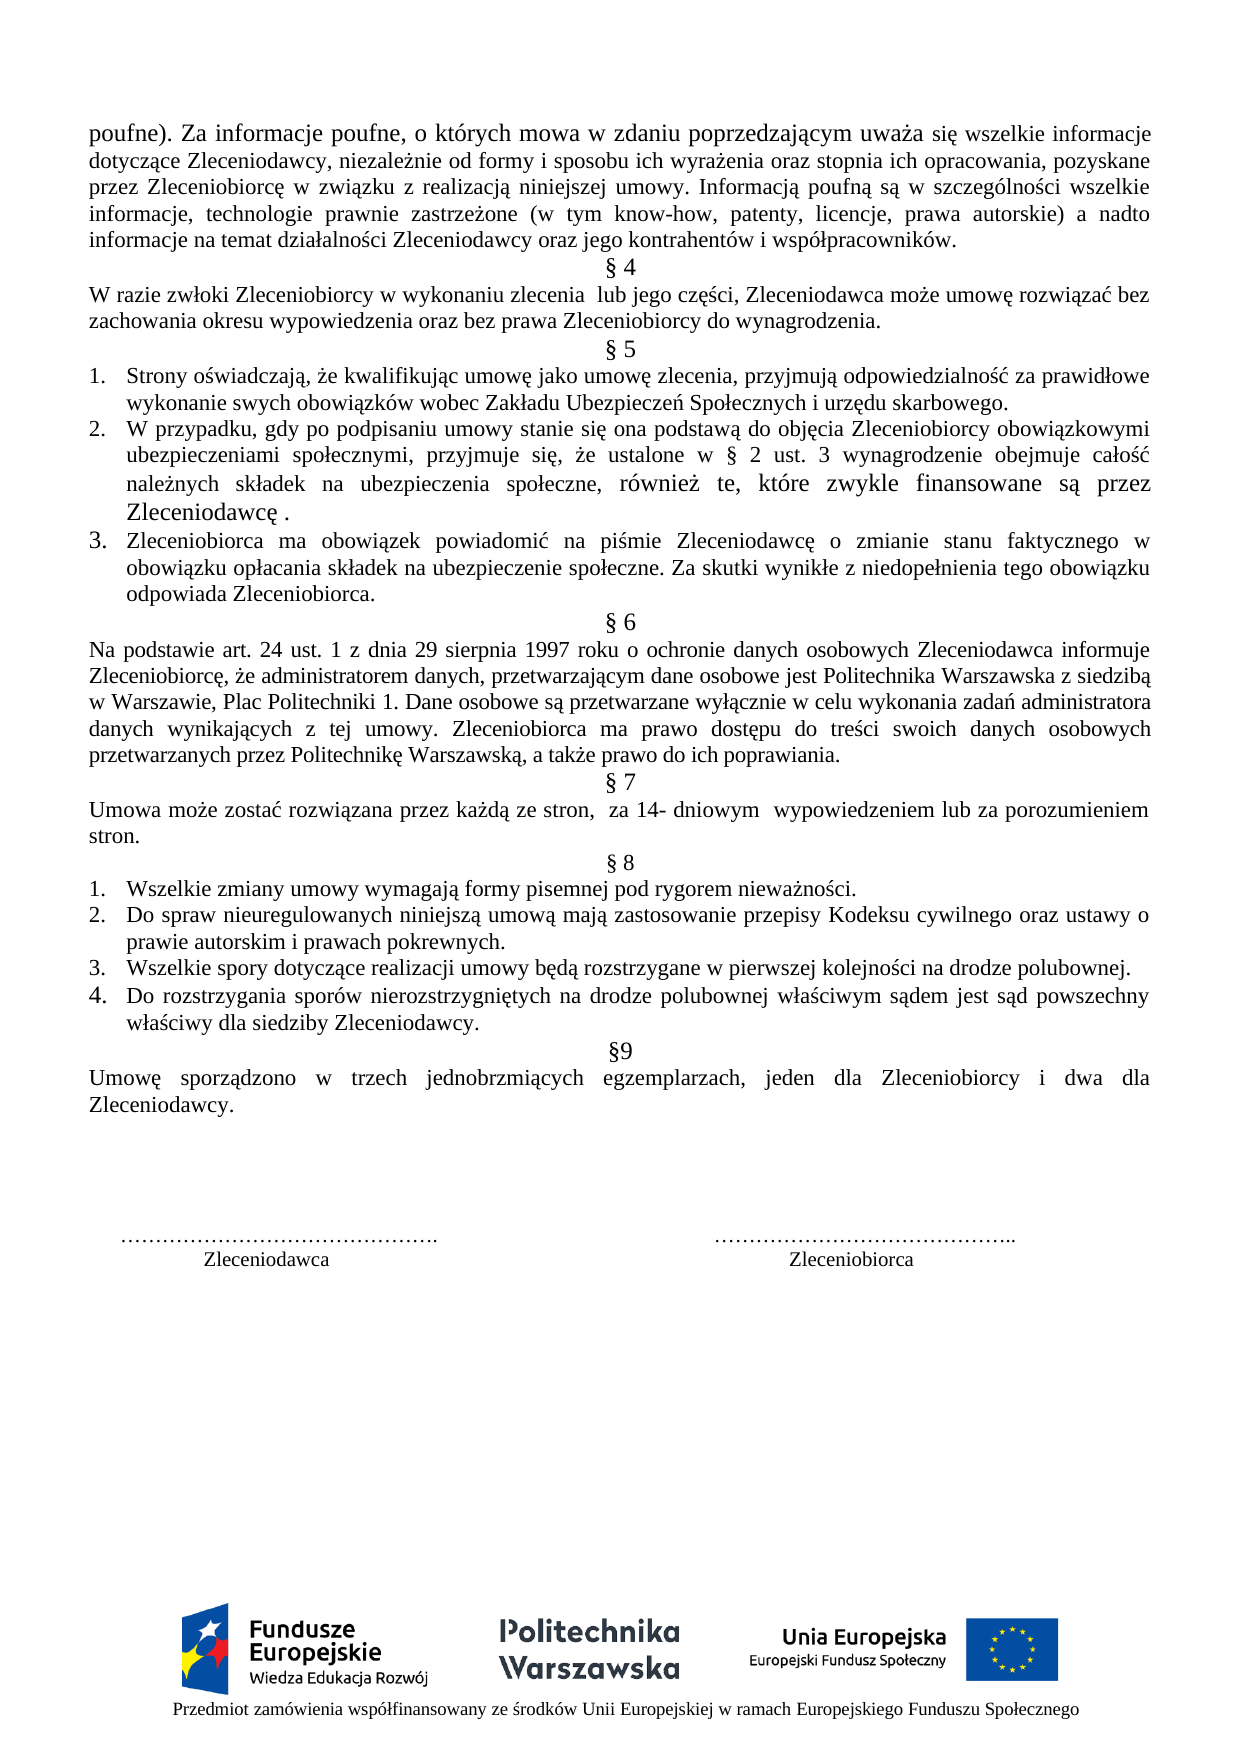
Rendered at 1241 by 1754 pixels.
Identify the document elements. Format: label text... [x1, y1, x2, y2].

text ………………………………………. …………………………………….. [89, 1223, 1152, 1247]
list Wszelkie zmiany umowy wymagają formy pisemnej pod rygorem nieważności. [89, 875, 1152, 902]
text § 4 [89, 252, 1152, 281]
text § 7 [89, 767, 1152, 796]
text Zleceniodawca Zleceniobiorca [89, 1247, 1152, 1271]
text §9 [89, 1036, 1152, 1064]
text W razie zwłoki Zleceniobiorcy w wykonaniu zlecenia lub jego części, Zleceniodawca może umowę rozwiązać bez zachowania okresu wypowiedzenia oraz bez prawa Zleceniobiorcy do wynagrodzenia. [89, 281, 1152, 334]
text Umowę sporządzono w trzech jednobrzmiących egzemplarzach, jeden dla Zleceniobiorcy i dwa dla Zleceniodawcy. [89, 1064, 1152, 1117]
text § 6 [89, 607, 1152, 636]
text § 5 [89, 334, 1152, 362]
list Do spraw nieuregulowanych niniejszą umową mają zastosowanie przepisy Kodeksu cywilnego oraz ustawy o prawie autorskim i prawach pokrewnych. [89, 902, 1152, 954]
list Do rozstrzygania sporów nierozstrzygniętych na drodze polubownej właściwym sądem jest sąd powszechny właściwy dla siedziby Zleceniodawcy. [89, 981, 1152, 1036]
list W przypadku, gdy po podpisaniu umowy stanie się ona podstawą do objęcia Zleceniobiorcy obowiązkowymi ubezpieczeniami społecznymi, przyjmuje się, że ustalone w § 2 ust. 3 wynagrodzenie obejmuje całość należnych składek na ubezpieczenia społeczne, również te, które zwykle finansowane są przez Zleceniodawcę . [89, 415, 1152, 525]
picture [182, 1603, 1059, 1695]
text § 8 [89, 849, 1152, 875]
list Strony oświadczają, że kwalifikując umowę jako umowę zlecenia, przyjmują odpowiedzialność za prawidłowe wykonanie swych obowiązków wobec Zakładu Ubezpieczeń Społecznych i urzędu skarbowego. [89, 362, 1152, 415]
text Na podstawie art. 24 ust. 1 z dnia 29 sierpnia 1997 roku o ochronie danych osobowych Zleceniodawca informuje Zleceniobiorcę, że administratorem danych, przetwarzającym dane osobowe jest Politechnika Warszawska z siedzibą w Warszawie, Plac Politechniki 1. Dane osobowe są przetwarzane wyłącznie w celu wykonania zadań administratora danych wynikających z tej umowy. Zleceniobiorca ma prawo dostępu do treści swoich danych osobowych przetwarzanych przez Politechnikę Warszawską, a także prawo do ich poprawiania. [89, 636, 1152, 767]
text Umowa może zostać rozwiązana przez każdą ze stron, za 14- dniowym wypowiedzeniem lub za porozumieniem stron. [89, 796, 1152, 849]
list Zleceniobiorca ma obowiązek powiadomić na piśmie Zleceniodawcę o zmianie stanu faktycznego w obowiązku opłacania składek na ubezpieczenie społeczne. Za skutki wynikłe z niedopełnienia tego obowiązku odpowiada Zleceniobiorca. [89, 525, 1152, 607]
list Wszelkie spory dotyczące realizacji umowy będą rozstrzygane w pierwszej kolejności na drodze polubownej. [89, 954, 1152, 981]
